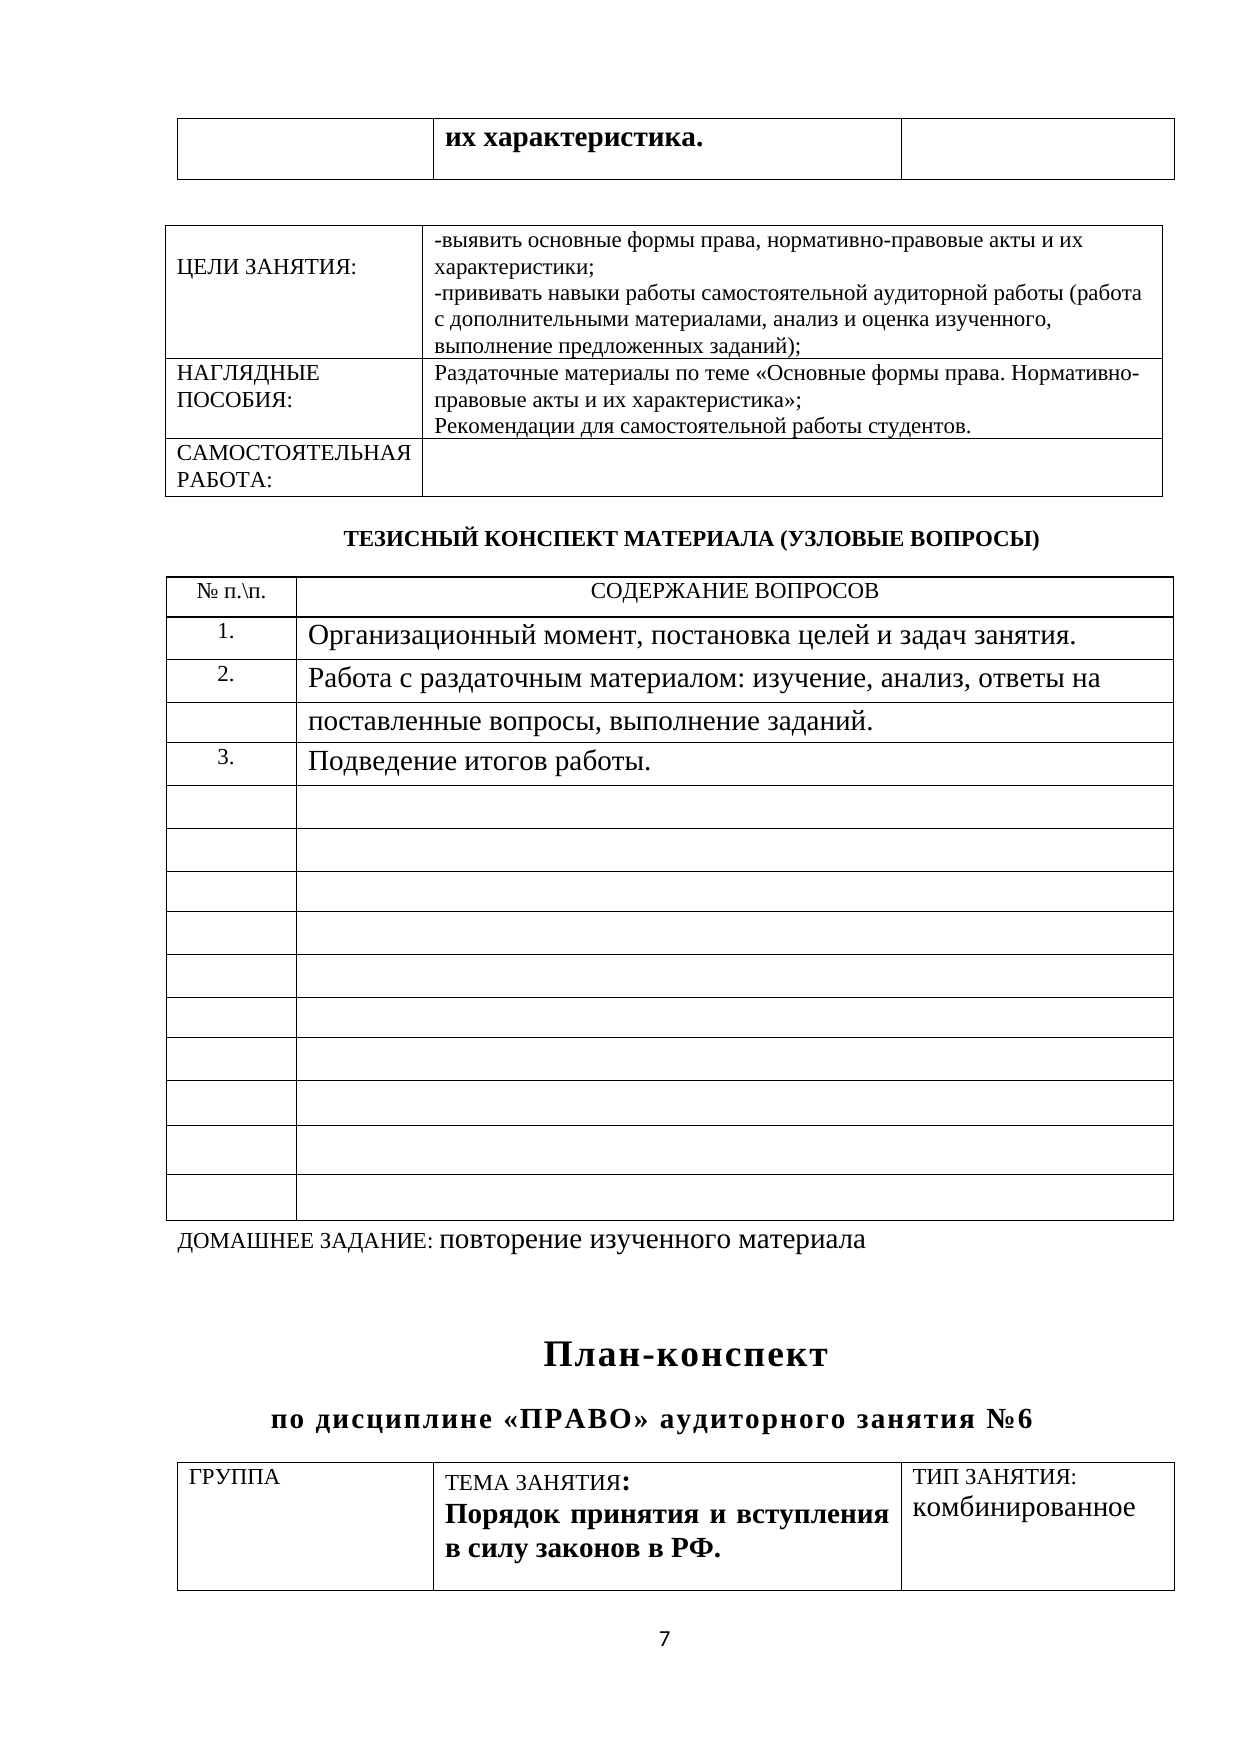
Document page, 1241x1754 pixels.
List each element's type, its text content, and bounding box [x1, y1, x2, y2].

table_cell САМОСТОЯТЕЛЬНАЯ РАБОТА: [166, 439, 422, 496]
table_cell [167, 1038, 296, 1080]
table_cell [167, 703, 296, 742]
table_cell [297, 1038, 1173, 1080]
table_cell [297, 955, 1173, 997]
table_header ТЕМА ЗАНЯТИЯ: Порядок принятия и вступления в силу законов в РФ. [434, 1463, 901, 1590]
table_cell поставленные вопросы, выполнение заданий. [297, 703, 1173, 742]
table_cell [167, 1175, 296, 1220]
table_cell Работа с раздаточным материалом: изучение, анализ, ответы на [297, 660, 1173, 702]
text по дисциплине «ПРАВО» аудиторного занятия №6 [177, 1402, 1152, 1435]
table_cell [297, 872, 1173, 911]
table_cell [297, 998, 1173, 1037]
table_cell [297, 1081, 1173, 1125]
table_cell [167, 1081, 296, 1125]
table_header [434, 119, 901, 179]
table_cell [167, 829, 296, 871]
text План-конспект [177, 1331, 1152, 1374]
table_cell 1. [167, 618, 296, 659]
table_cell НАГЛЯДНЫЕ ПОСОБИЯ: [166, 359, 422, 438]
table_header ГРУППА [178, 1463, 433, 1590]
table_cell Подведение итогов работы. [297, 743, 1173, 785]
table_cell [167, 912, 296, 954]
table_cell [423, 439, 1162, 496]
table_cell Организационный момент, постановка целей и задач занятия. [297, 618, 1173, 659]
table_cell [297, 912, 1173, 954]
table_cell [297, 786, 1173, 828]
table_cell [167, 955, 296, 997]
table_cell [167, 1126, 296, 1174]
table_cell [297, 1126, 1173, 1174]
table_header -выявить основные формы права, нормативно-правовые акты и их характеристики; -прививать навыки работы самостоятельной аудиторной работы (работа с дополнительными материалами, анализ и оценка изученного, выполнение предложенных заданий); [423, 226, 1162, 358]
table_header ТИП ЗАНЯТИЯ: комбинированное [902, 1463, 1174, 1590]
table_cell [167, 786, 296, 828]
text ТЕЗИСНЫЙ КОНСПЕКТ МАТЕРИАЛА (УЗЛОВЫЕ ВОПРОСЫ) [177, 497, 1152, 552]
table_header № п.\п. [167, 578, 296, 616]
table_cell 2. [167, 660, 296, 702]
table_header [902, 119, 1174, 179]
table_cell [167, 872, 296, 911]
table_cell Раздаточные материалы по теме «Основные формы права. Нормативно-правовые акты и их характеристика»; Рекомендации для самостоятельной работы студентов. [423, 359, 1162, 438]
table_cell 3. [167, 743, 296, 785]
table_cell [297, 829, 1173, 871]
table_cell [167, 998, 296, 1037]
text ДОМАШНЕЕ ЗАДАНИЕ: повторение изученного материала [177, 1221, 1152, 1254]
table_header ГРУППА Т [178, 119, 433, 179]
table_header СОДЕРЖАНИЕ ВОПРОСОВ [297, 578, 1173, 616]
table_header ЦЕЛИ ЗАНЯТИЯ: [166, 226, 422, 358]
table_cell [297, 1175, 1173, 1220]
